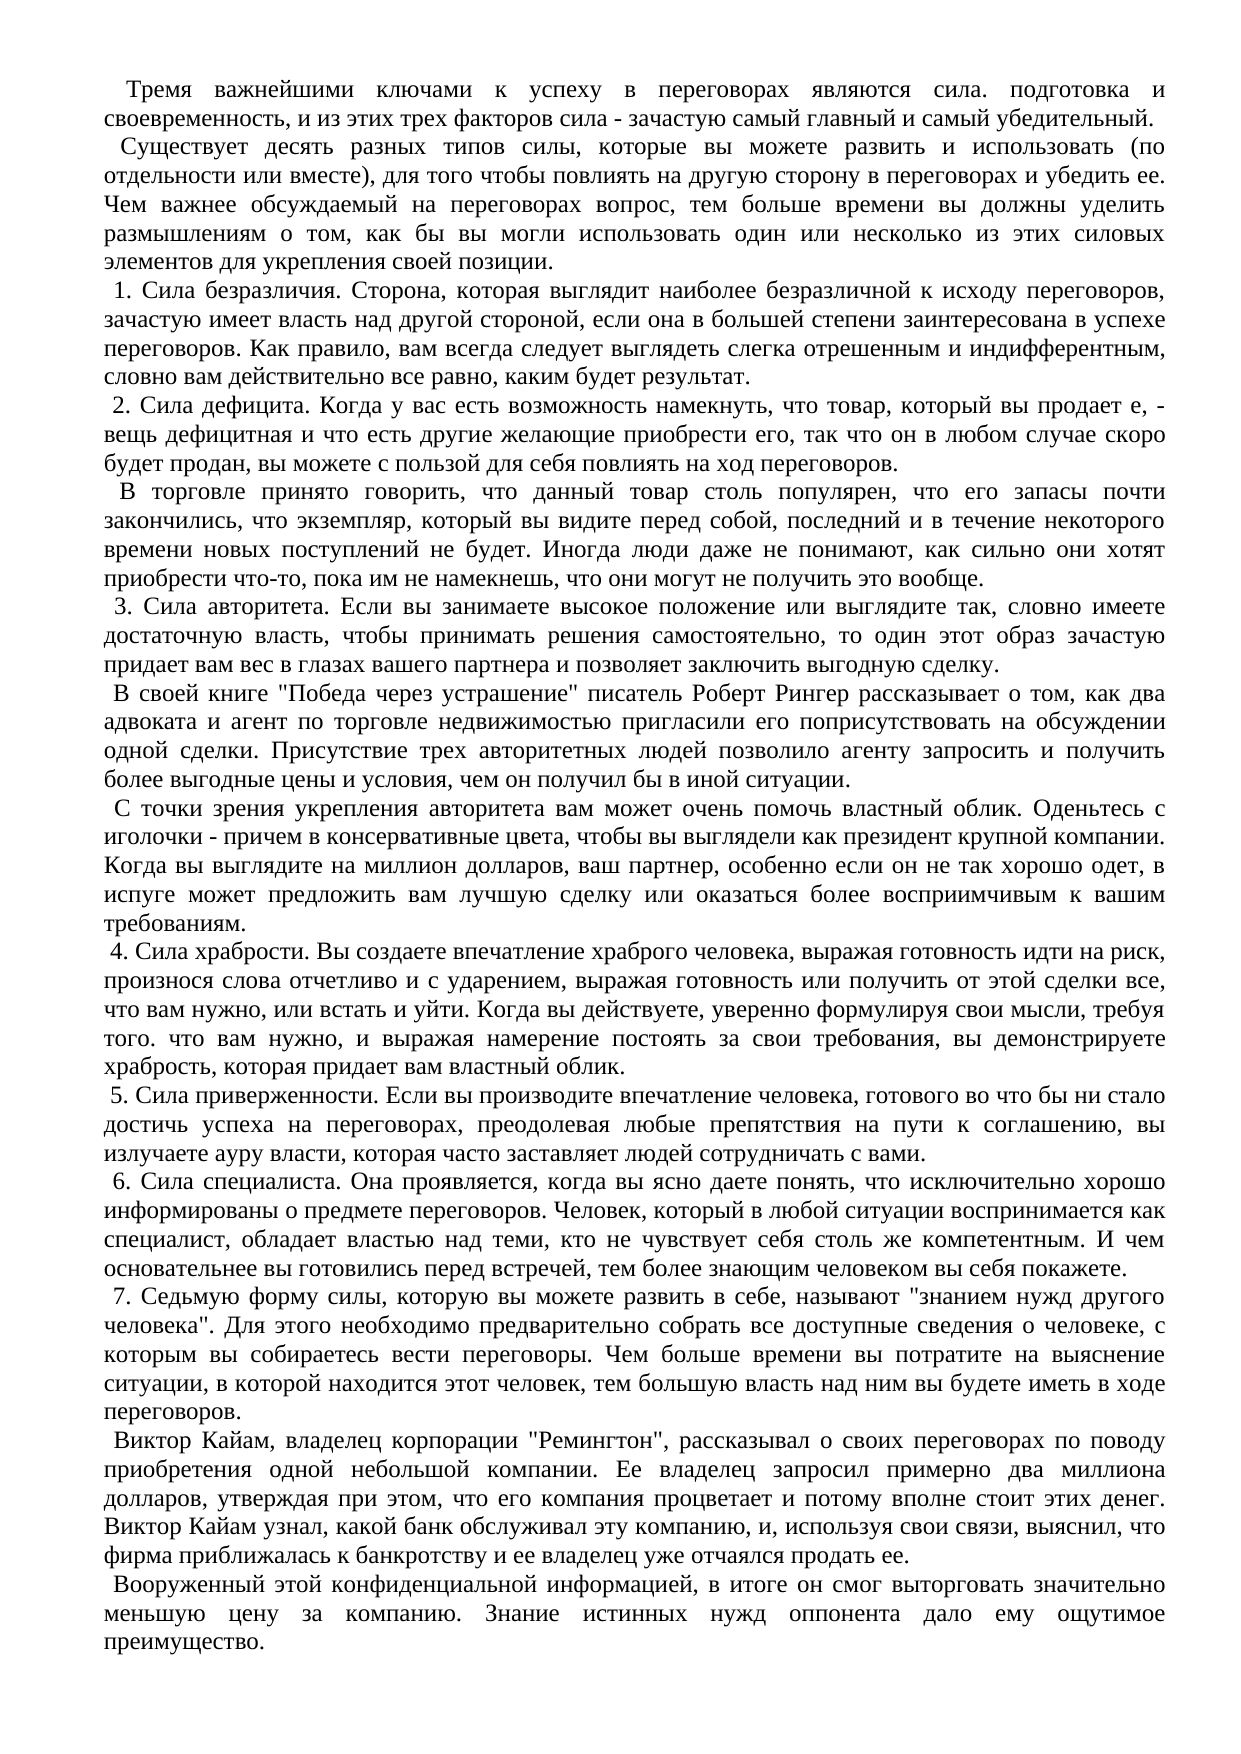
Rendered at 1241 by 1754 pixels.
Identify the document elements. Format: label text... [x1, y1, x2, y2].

text 1. Сила безразличия. Сторона, которая выглядит наиболее безразличной к исходу переговоров, зачастую имеет власть над другой стороной, если она в большей степени заинтересована в успехе переговоров. Как правило, вам всегда следует выглядеть слегка отрешенным и индифферентным, словно вам действительно все равно, каким будет результат. [103, 275, 1167, 390]
text 2. Сила дефицита. Когда у вас есть возможность намекнуть, что товар, который вы продает е, - вещь дефицитная и что есть другие желающие приобрести его, так что он в любом случае скоро будет продан, вы можете с пользой для себя повлиять на ход переговоров. [103, 390, 1167, 476]
text С точки зрения укрепления авторитета вам может очень помочь властный облик. Оденьтесь с иголочки - причем в консервативные цвета, чтобы вы выглядели как президент крупной компании. Когда вы выглядите на миллион долларов, ваш партнер, особенно если он не так хорошо одет, в испуге может предложить вам лучшую сделку или оказаться более восприимчивым к вашим требованиям. [103, 793, 1167, 936]
text Тремя важнейшими ключами к успеху в переговорах являются сила. подготовка и своевременность, и из этих трех факторов сила - зачастую самый главный и самый убедительный. [103, 74, 1167, 131]
text В своей книге "Победа через устрашение" писатель Роберт Рингер рассказывает о том, как два адвоката и агент по торговле недвижимостью пригласили его поприсутствовать на обсуждении одной сделки. Присутствие трех авторитетных людей позволило агенту запросить и получить более выгодные цены и условия, чем он получил бы в иной ситуации. [103, 678, 1167, 793]
text 6. Сила специалиста. Она проявляется, когда вы ясно даете понять, что исключительно хорошо информированы о предмете переговоров. Человек, который в любой ситуации воспринимается как специалист, обладает властью над теми, кто не чувствует себя столь же компетентным. И чем основательнее вы готовились перед встречей, тем более знающим человеком вы себя покажете. [103, 1166, 1167, 1281]
text В торговле принято говорить, что данный товар столь популярен, что его запасы почти закончились, что экземпляр, который вы видите перед собой, последний и в течение некоторого времени новых поступлений не будет. Иногда люди даже не понимают, как сильно они хотят приобрести что-то, пока им не намекнешь, что они могут не получить это вообще. [103, 476, 1167, 591]
text 3. Сила авторитета. Если вы занимаете высокое положение или выглядите так, словно имеете достаточную власть, чтобы принимать решения самостоятельно, то один этот образ зачастую придает вам вес в глазах вашего партнера и позволяет заключить выгодную сделку. [103, 591, 1167, 678]
text Существует десять разных типов силы, которые вы можете развить и использовать (по отдельности или вместе), для того чтобы повлиять на другую сторону в переговорах и убедить ее. Чем важнее обсуждаемый на переговорах вопрос, тем больше времени вы должны уделить размышлениям о том, как бы вы могли использовать один или несколько из этих силовых элементов для укрепления своей позиции. [103, 131, 1167, 275]
text Виктор Кайам, владелец корпорации "Ремингтон", рассказывал о своих переговорах по поводу приобретения одной небольшой компании. Ее владелец запросил примерно два миллиона долларов, утверждая при этом, что его компания процветает и потому вполне стоит этих денег. Виктор Кайам узнал, какой банк обслуживал эту компанию, и, используя свои связи, выяснил, что фирма приближалась к банкротству и ее владелец уже отчаялся продать ее. [103, 1425, 1167, 1569]
text 7. Седьмую форму силы, которую вы можете развить в себе, называют "знанием нужд другого человека". Для этого необходимо предварительно собрать все доступные сведения о человеке, с которым вы собираетесь вести переговоры. Чем больше времени вы потратите на выяснение ситуации, в которой находится этот человек, тем большую власть над ним вы будете иметь в ходе переговоров. [103, 1281, 1167, 1425]
text 5. Сила приверженности. Если вы производите впечатление человека, готового во что бы ни стало достичь успеха на переговорах, преодолевая любые препятствия на пути к соглашению, вы излучаете ауру власти, которая часто заставляет людей сотрудничать с вами. [103, 1080, 1167, 1166]
text Вооруженный этой конфиденциальной информацией, в итоге он смог выторговать значительно меньшую цену за компанию. Знание истинных нужд оппонента дало ему ощутимое преимущество. [103, 1569, 1167, 1655]
text 4. Сила храбрости. Вы создаете впечатление храброго человека, выражая готовность идти на риск, произнося слова отчетливо и с ударением, выражая готовность или получить от этой сделки все, что вам нужно, или встать и уйти. Когда вы действуете, уверенно формулируя свои мысли, требуя того. что вам нужно, и выражая намерение постоять за свои требования, вы демонстрируете храбрость, которая придает вам властный облик. [103, 936, 1167, 1080]
